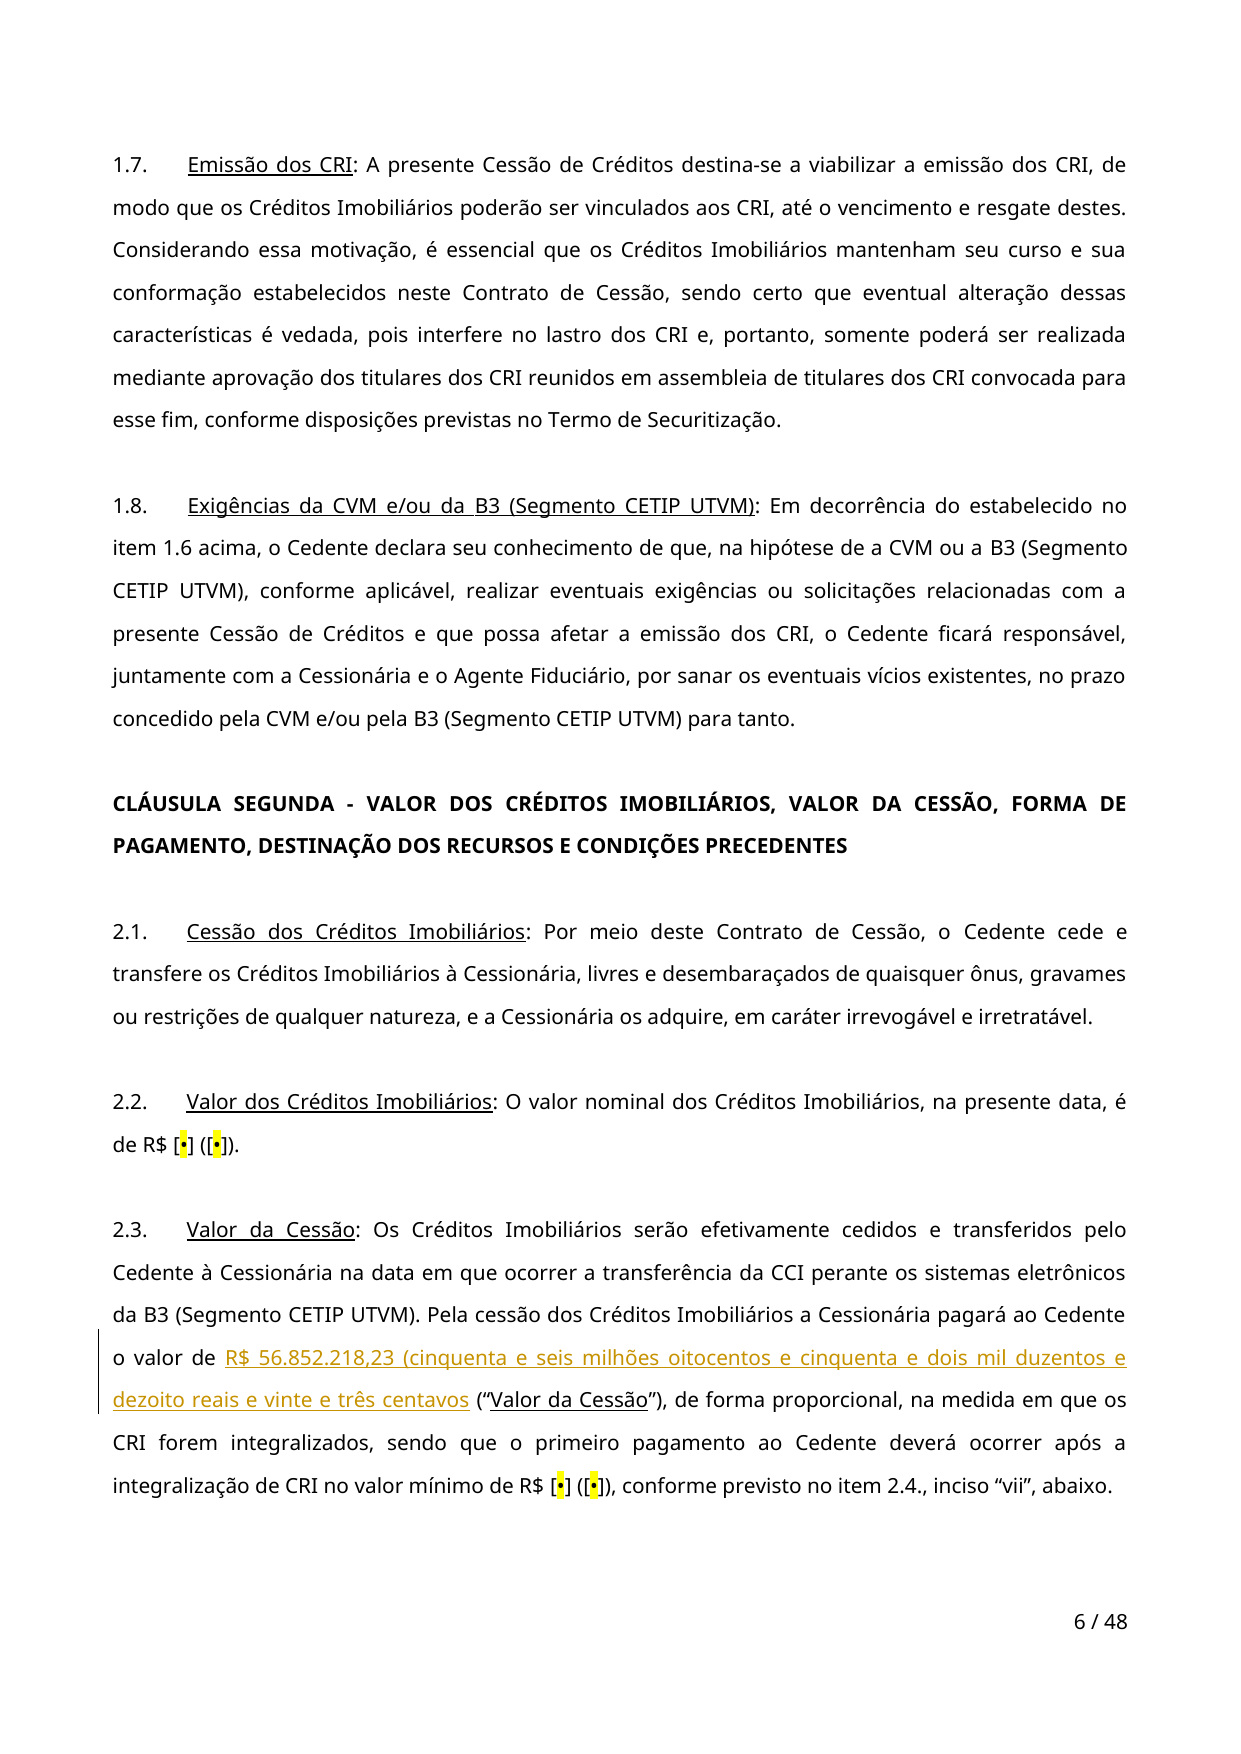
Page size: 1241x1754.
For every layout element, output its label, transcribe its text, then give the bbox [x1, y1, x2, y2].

text 2.1. Cessão dos Créditos Imobiliários: Por meio deste Contrato de Cessão, o Cedente cede e transfere os Créditos Imobiliários à Cessionária, livres e desembaraçados de quaisquer ônus, gravames ou restrições de qualquer natureza, e a Cessionária os adquire, em caráter irrevogável e irretratável. [112, 917, 1128, 1031]
text 1.7. Emissão dos CRI: A presente Cessão de Créditos destina-se a viabilizar a emissão dos CRI, de modo que os Créditos Imobiliários poderão ser vinculados aos CRI, até o vencimento e resgate destes. Considerando essa motivação, é essencial que os Créditos Imobiliários mantenham seu curso e sua conformação estabelecidos neste Contrato de Cessão, sendo certo que eventual alteração dessas características é vedada, pois interfere no lastro dos CRI e, portanto, somente poderá ser realizada mediante aprovação dos titulares dos CRI reunidos em assembleia de titulares dos CRI convocada para esse fim, conforme disposições previstas no Termo de Securitização. [112, 150, 1128, 434]
text 2.3. Valor da Cessão: Os Créditos Imobiliários serão efetivamente cedidos e transferidos pelo Cedente à Cessionária na data em que ocorrer a transferência da CCI perante os sistemas eletrônicos da B3 (Segmento CETIP UTVM). Pela cessão dos Créditos Imobiliários a Cessionária pagará ao Cedente o valor de (“Valor da Cessão”), de forma proporcional, na medida em que os CRI forem integralizados, sendo que o primeiro pagamento ao Cedente deverá ocorrer após a integralização de CRI no valor mínimo de R$ [•] ([•]), conforme previsto no item 2.4., inciso “vii”, abaixo. [112, 1215, 1128, 1499]
text 2.2. Valor dos Créditos Imobiliários: O valor nominal dos Créditos Imobiliários, na presente data, é de R$ [•] ([•]). [112, 1087, 1128, 1158]
text CLÁUSULA SEGUNDA - VALOR DOS CRÉDITOS IMOBILIÁRIOS, VALOR DA CESSÃO, FORMA DE PAGAMENTO, DESTINAÇÃO DOS RECURSOS E CONDIÇÕES PRECEDENTES [112, 789, 1128, 860]
text 1.8. Exigências da CVM e/ou da B3 (Segmento CETIP UTVM): Em decorrência do estabelecido no item 1.6 acima, o Cedente declara seu conhecimento de que, na hipótese de a CVM ou a B3 (Segmento CETIP UTVM), conforme aplicável, realizar eventuais exigências ou solicitações relacionadas com a presente Cessão de Créditos e que possa afetar a emissão dos CRI, o Cedente ficará responsável, juntamente com a Cessionária e o Agente Fiduciário, por sanar os eventuais vícios existentes, no prazo concedido pela CVM e/ou pela B3 (Segmento CETIP UTVM) para tanto. [112, 491, 1128, 732]
